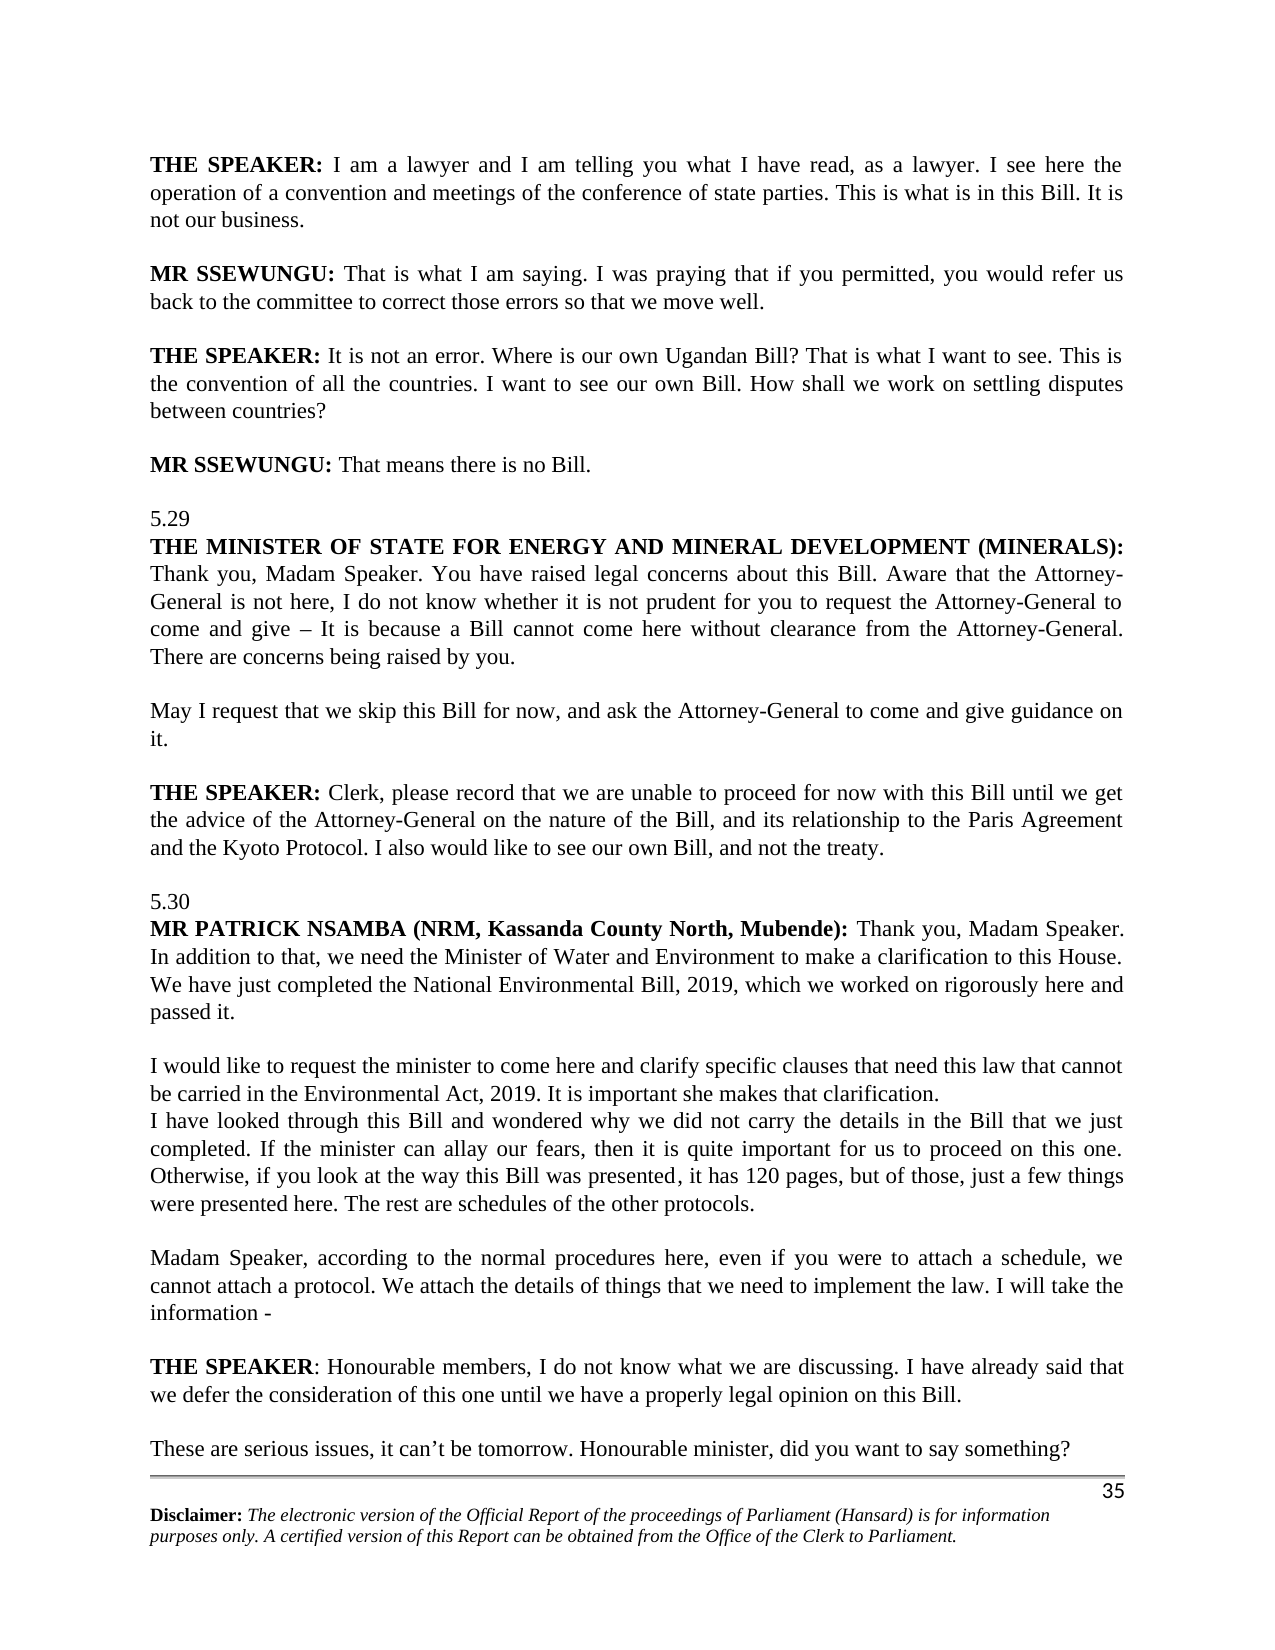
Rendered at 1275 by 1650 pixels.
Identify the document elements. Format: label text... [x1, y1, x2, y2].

text THE MINISTER OF STATE FOR ENERGY AND MINERAL DEVELOPMENT (MINERALS): Thank you, Madam Speaker. You have raised legal concerns about this Bill. Aware that the Attorney-General is not here, I do not know whether it is not prudent for you to request the Attorney-General to come and give – It is because a Bill cannot come here without clearance from the Attorney-General. There are concerns being raised by you. [150, 531, 1125, 669]
text I would like to request the minister to come here and clarify specific clauses that need this law that cannot be carried in the Environmental Act, 2019. It is important she makes that clarification. [150, 1051, 1125, 1106]
text THE SPEAKER: Clerk, please record that we are unable to proceed for now with this Bill until we get the advice of the Attorney-General on the nature of the Bill, and its relationship to the Paris Agreement and the Kyoto Protocol. I also would like to see our own Bill, and not the treaty. [150, 777, 1125, 860]
picture [150, 1475, 1125, 1479]
text May I request that we skip this Bill for now, and ask the Attorney-General to come and give guidance on it. [150, 696, 1125, 751]
text MR SSEWUNGU: That is what I am saying. I was praying that if you permitted, you would refer us back to the committee to correct those errors so that we move well. [150, 259, 1125, 314]
text These are serious issues, it can’t be tomorrow. Honourable minister, did you want to say something? [150, 1434, 1125, 1461]
text THE SPEAKER: It is not an error. Where is our own Ugandan Bill? That is what I want to see. This is the convention of all the countries. I want to see our own Bill. How shall we work on settling disputes between countries? [150, 341, 1125, 423]
text 5.29 [150, 504, 1125, 531]
text MR SSEWUNGU: That means there is no Bill. [150, 450, 1125, 477]
text Madam Speaker, according to the normal procedures here, even if you were to attach a schedule, we cannot attach a protocol. We attach the details of things that we need to implement the law. I will take the information - [150, 1243, 1125, 1326]
text MR PATRICK NSAMBA (NRM, Kassanda County North, Mubende): Thank you, Madam Speaker. In addition to that, we need the Minister of Water and Environment to make a clarification to this House. We have just completed the National Environmental Bill, 2019, which we worked on rigorously here and passed it. [150, 914, 1125, 1024]
text THE SPEAKER: Honourable members, I do not know what we are discussing. I have already said that we defer the consideration of this one until we have a properly legal opinion on this Bill. [150, 1352, 1125, 1407]
text THE SPEAKER: I am a lawyer and I am telling you what I have read, as a lawyer. I see here the operation of a convention and meetings of the conference of state parties. This is what is in this Bill. It is not our business. [150, 150, 1125, 233]
text I have looked through this Bill and wondered why we did not carry the details in the Bill that we just completed. If the minister can allay our fears, then it is quite important for us to proceed on this one. Otherwise, if you look at the way this Bill was presented, it has 120 pages, but of those, just a few things were presented here. The rest are schedules of the other protocols. [150, 1106, 1125, 1217]
text 5.30 [150, 887, 1125, 914]
